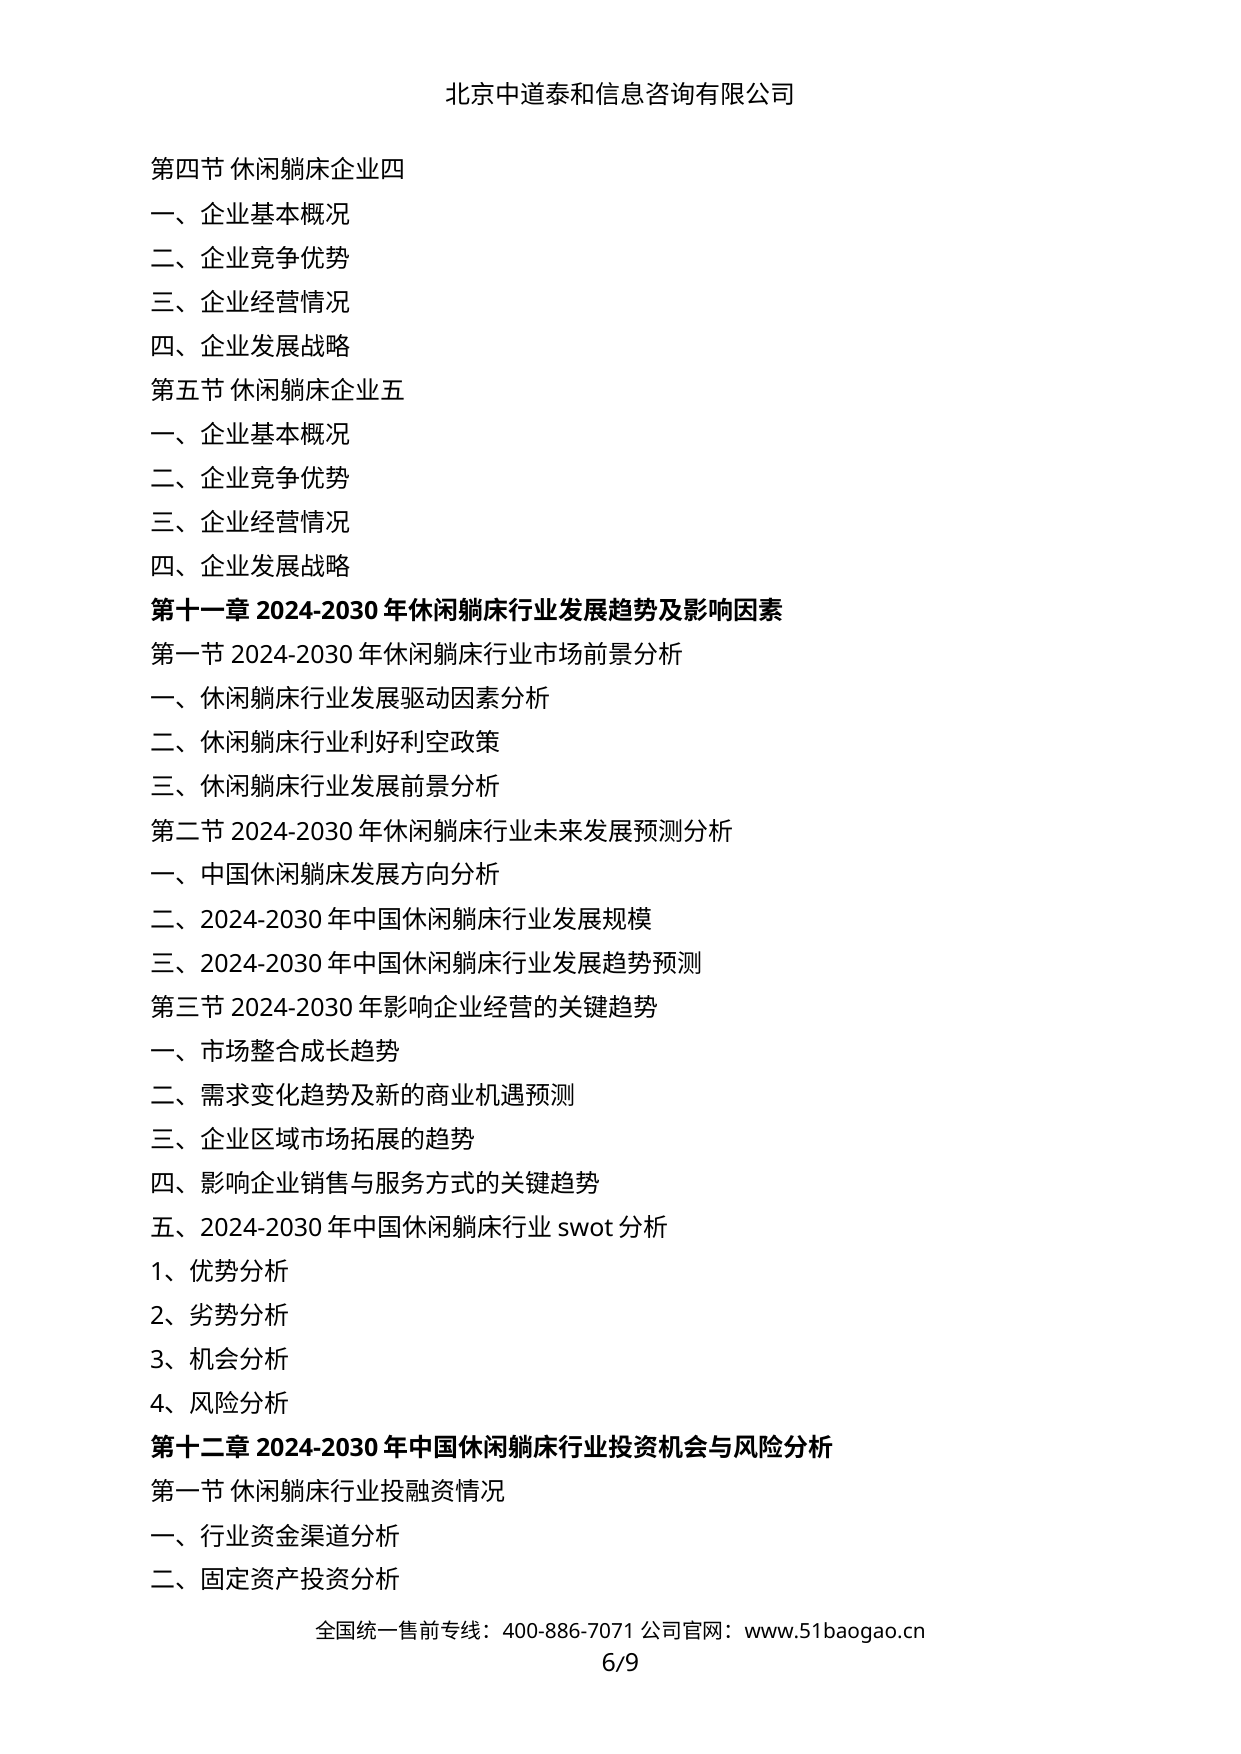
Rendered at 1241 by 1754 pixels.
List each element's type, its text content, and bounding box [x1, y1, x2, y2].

text 四、企业发展战略 [150, 547, 1090, 583]
text 3、机会分析 [150, 1340, 1090, 1376]
text 二、休闲躺床行业利好利空政策 [150, 723, 1090, 759]
text 三、企业区域市场拓展的趋势 [150, 1119, 1090, 1156]
text 一、企业基本概况 [150, 414, 1090, 451]
text 第一节 休闲躺床行业投融资情况 [150, 1472, 1090, 1508]
text 三、休闲躺床行业发展前景分析 [150, 767, 1090, 803]
text 第二节 2024-2030年休闲躺床行业未来发展预测分析 [150, 811, 1090, 847]
text 二、需求变化趋势及新的商业机遇预测 [150, 1075, 1090, 1112]
text 一、行业资金渠道分析 [150, 1516, 1090, 1552]
text 三、企业经营情况 [150, 282, 1090, 318]
text 二、企业竞争优势 [150, 458, 1090, 495]
text 一、休闲躺床行业发展驱动因素分析 [150, 679, 1090, 715]
text 二、固定资产投资分析 [150, 1560, 1090, 1596]
text 1、优势分析 [150, 1252, 1090, 1288]
text 三、企业经营情况 [150, 502, 1090, 539]
text 2、劣势分析 [150, 1296, 1090, 1332]
text 第四节 休闲躺床企业四 [150, 150, 1090, 186]
text 二、企业竞争优势 [150, 238, 1090, 274]
text 一、中国休闲躺床发展方向分析 [150, 855, 1090, 891]
text 一、市场整合成长趋势 [150, 1031, 1090, 1067]
text 五、2024-2030年中国休闲躺床行业swot分析 [150, 1207, 1090, 1244]
text 第三节 2024-2030年影响企业经营的关键趋势 [150, 987, 1090, 1023]
text 四、企业发展战略 [150, 326, 1090, 362]
text 第十二章 2024-2030年中国休闲躺床行业投资机会与风险分析 [150, 1428, 1090, 1464]
text 第一节 2024-2030年休闲躺床行业市场前景分析 [150, 635, 1090, 671]
text 三、2024-2030年中国休闲躺床行业发展趋势预测 [150, 943, 1090, 979]
text 二、2024-2030年中国休闲躺床行业发展规模 [150, 899, 1090, 935]
text 第五节 休闲躺床企业五 [150, 370, 1090, 407]
text 四、影响企业销售与服务方式的关键趋势 [150, 1163, 1090, 1200]
text 一、企业基本概况 [150, 194, 1090, 230]
text 4、风险分析 [150, 1384, 1090, 1420]
text 第十一章 2024-2030年休闲躺床行业发展趋势及影响因素 [150, 591, 1090, 627]
